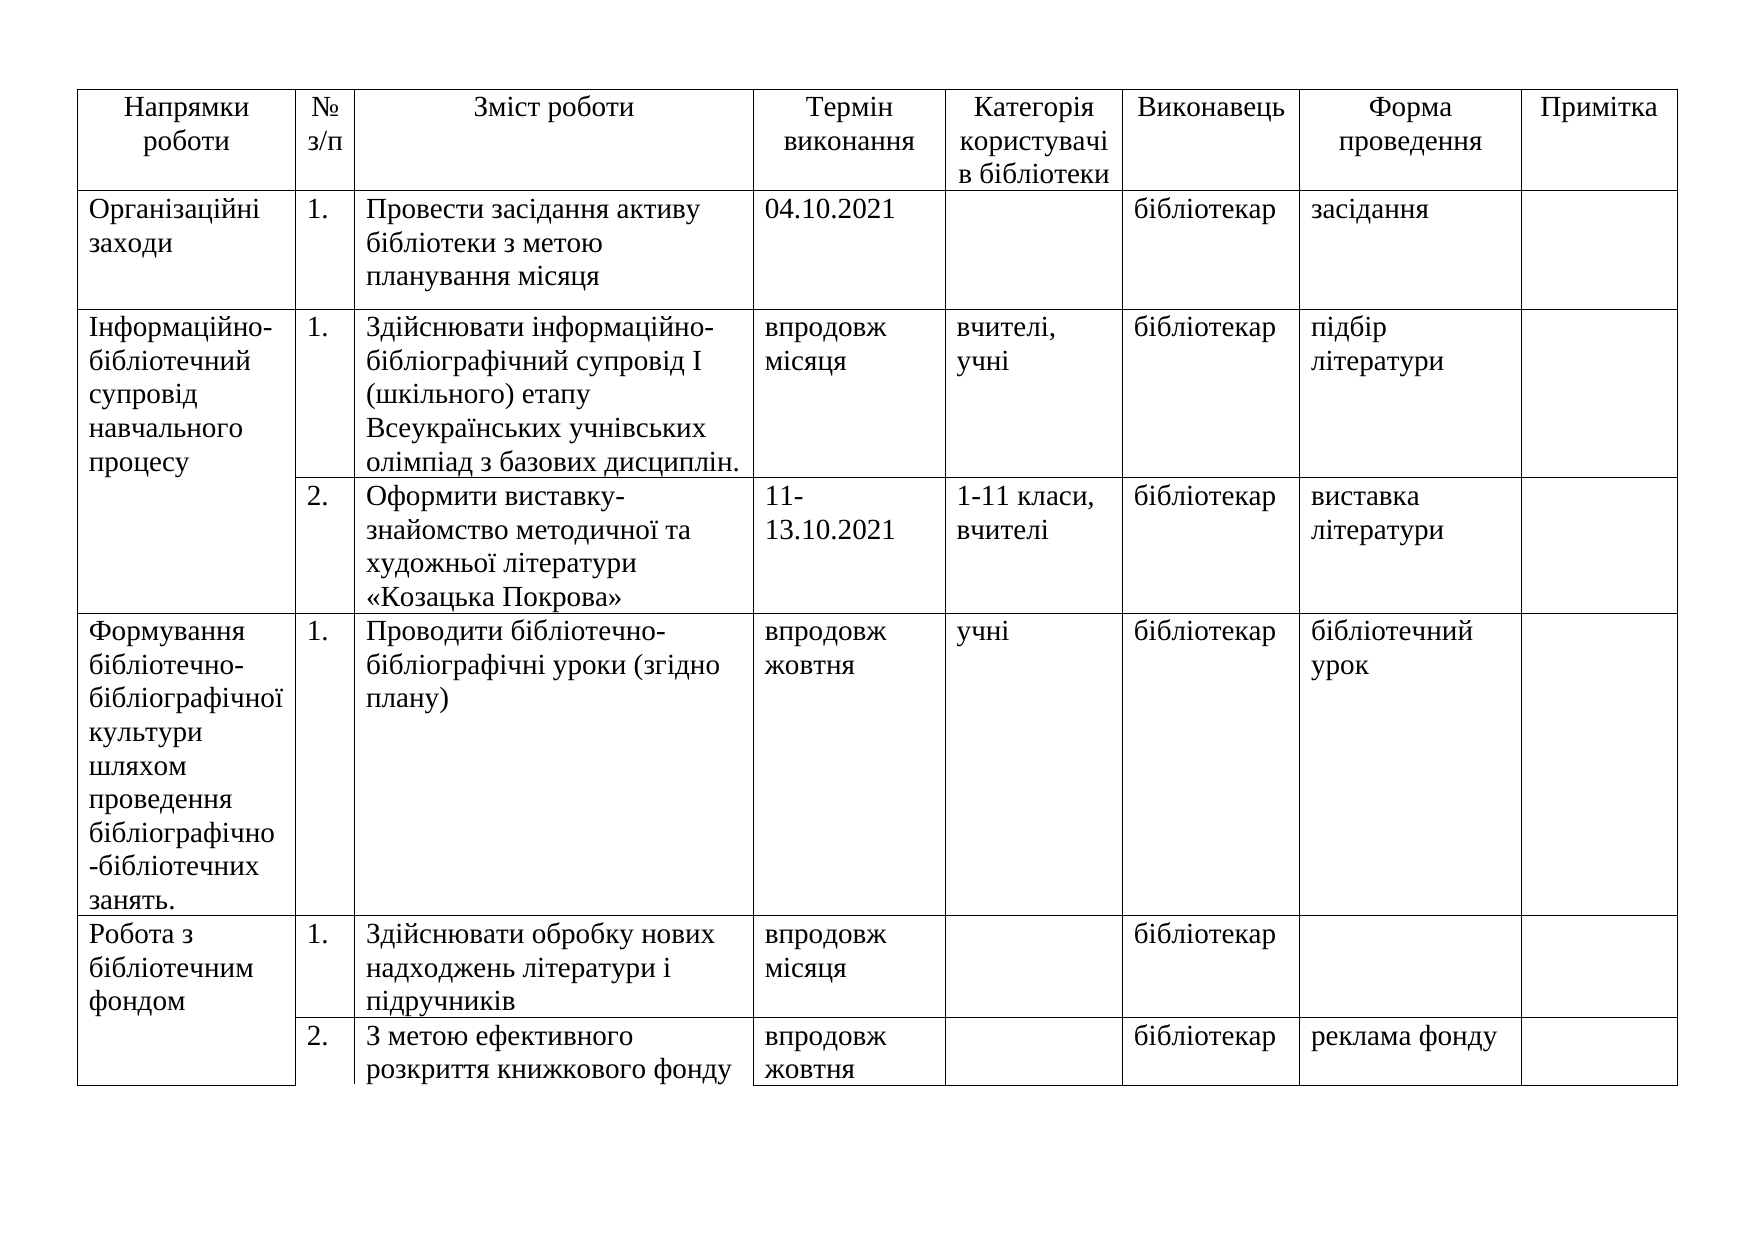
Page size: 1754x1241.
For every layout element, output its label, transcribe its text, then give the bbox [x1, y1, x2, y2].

table_cell [1522, 478, 1677, 612]
table_cell бібліотекар [1123, 1018, 1299, 1085]
table_header Зміст роботи [355, 90, 753, 190]
table_header Форма проведення [1300, 90, 1521, 190]
table_cell бібліотекар [1123, 478, 1299, 612]
table_cell вчителі, учні [946, 310, 1122, 477]
table_cell [1522, 1018, 1677, 1085]
table_cell Оформити виставку-знайомство методичної та художньої літератури «Козацька Покрова» [355, 478, 753, 612]
table_cell [1522, 614, 1677, 915]
table_cell [1522, 310, 1677, 477]
table_cell Здійснювати обробку нових надходжень літератури і підручників [355, 916, 753, 1017]
table_header Термін виконання [754, 90, 945, 190]
table_cell впродовж жовтня [754, 1018, 945, 1085]
table_header Примітка [1522, 90, 1677, 190]
table_cell виставка літератури [1300, 478, 1521, 612]
table_cell 2. [296, 1018, 354, 1085]
table_cell Здійснювати інформаційно-бібліографічний супровід І (шкільного) етапу Всеукраїнських учнівських олімпіад з базових дисциплін. [355, 310, 753, 477]
table_cell [946, 191, 1122, 308]
table_cell [946, 916, 1122, 1017]
table_cell впродовж місяця [754, 310, 945, 477]
table_cell учні [946, 614, 1122, 915]
table_header Категорія користувачів бібліотеки [946, 90, 1122, 190]
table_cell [355, 1018, 753, 1085]
table_cell бібліотекар [1123, 614, 1299, 915]
table_cell впродовж місяця [754, 916, 945, 1017]
table_cell впродовж жовтня [754, 614, 945, 915]
table_cell бібліотекар [1123, 310, 1299, 477]
table_header Виконавець [1123, 90, 1299, 190]
table_cell бібліотечний урок [1300, 614, 1521, 915]
table_cell Провести засідання активу бібліотеки з метою планування місяця [355, 191, 753, 308]
table_cell бібліотекар [1123, 191, 1299, 308]
table_cell Організаційні заходи [78, 191, 295, 308]
table_cell 1-11 класи, вчителі [946, 478, 1122, 612]
table_cell Інформаційно-бібліотечний супровід навчального процесу [78, 310, 295, 612]
table_cell 1. [296, 916, 354, 1017]
table_cell 1. [296, 310, 354, 477]
table_cell підбір літератури [1300, 310, 1521, 477]
table_cell 11-13.10.2021 [754, 478, 945, 612]
table_header № з/п [296, 90, 354, 190]
table_cell засідання [1300, 191, 1521, 308]
table_cell 2. [296, 478, 354, 612]
table_cell реклама фонду [1300, 1018, 1521, 1085]
table_cell 1. [296, 614, 354, 915]
table_cell 1. [296, 191, 354, 308]
table_cell Робота з бібліотечним фондом [78, 916, 295, 1085]
table_cell Формування бібліотечно-бібліографічної культури шляхом проведення бібліографічно-бібліотечних занять. [78, 614, 295, 915]
table_cell [1522, 916, 1677, 1017]
table_cell Проводити бібліотечно-бібліографічні уроки (згідно плану) [355, 614, 753, 915]
table_cell [1300, 916, 1521, 1017]
table_cell бібліотекар [1123, 916, 1299, 1017]
table_cell 04.10.2021 [754, 191, 945, 308]
table_header Напрямки роботи [78, 90, 295, 190]
table_cell [946, 1018, 1122, 1085]
table_cell [1522, 191, 1677, 308]
